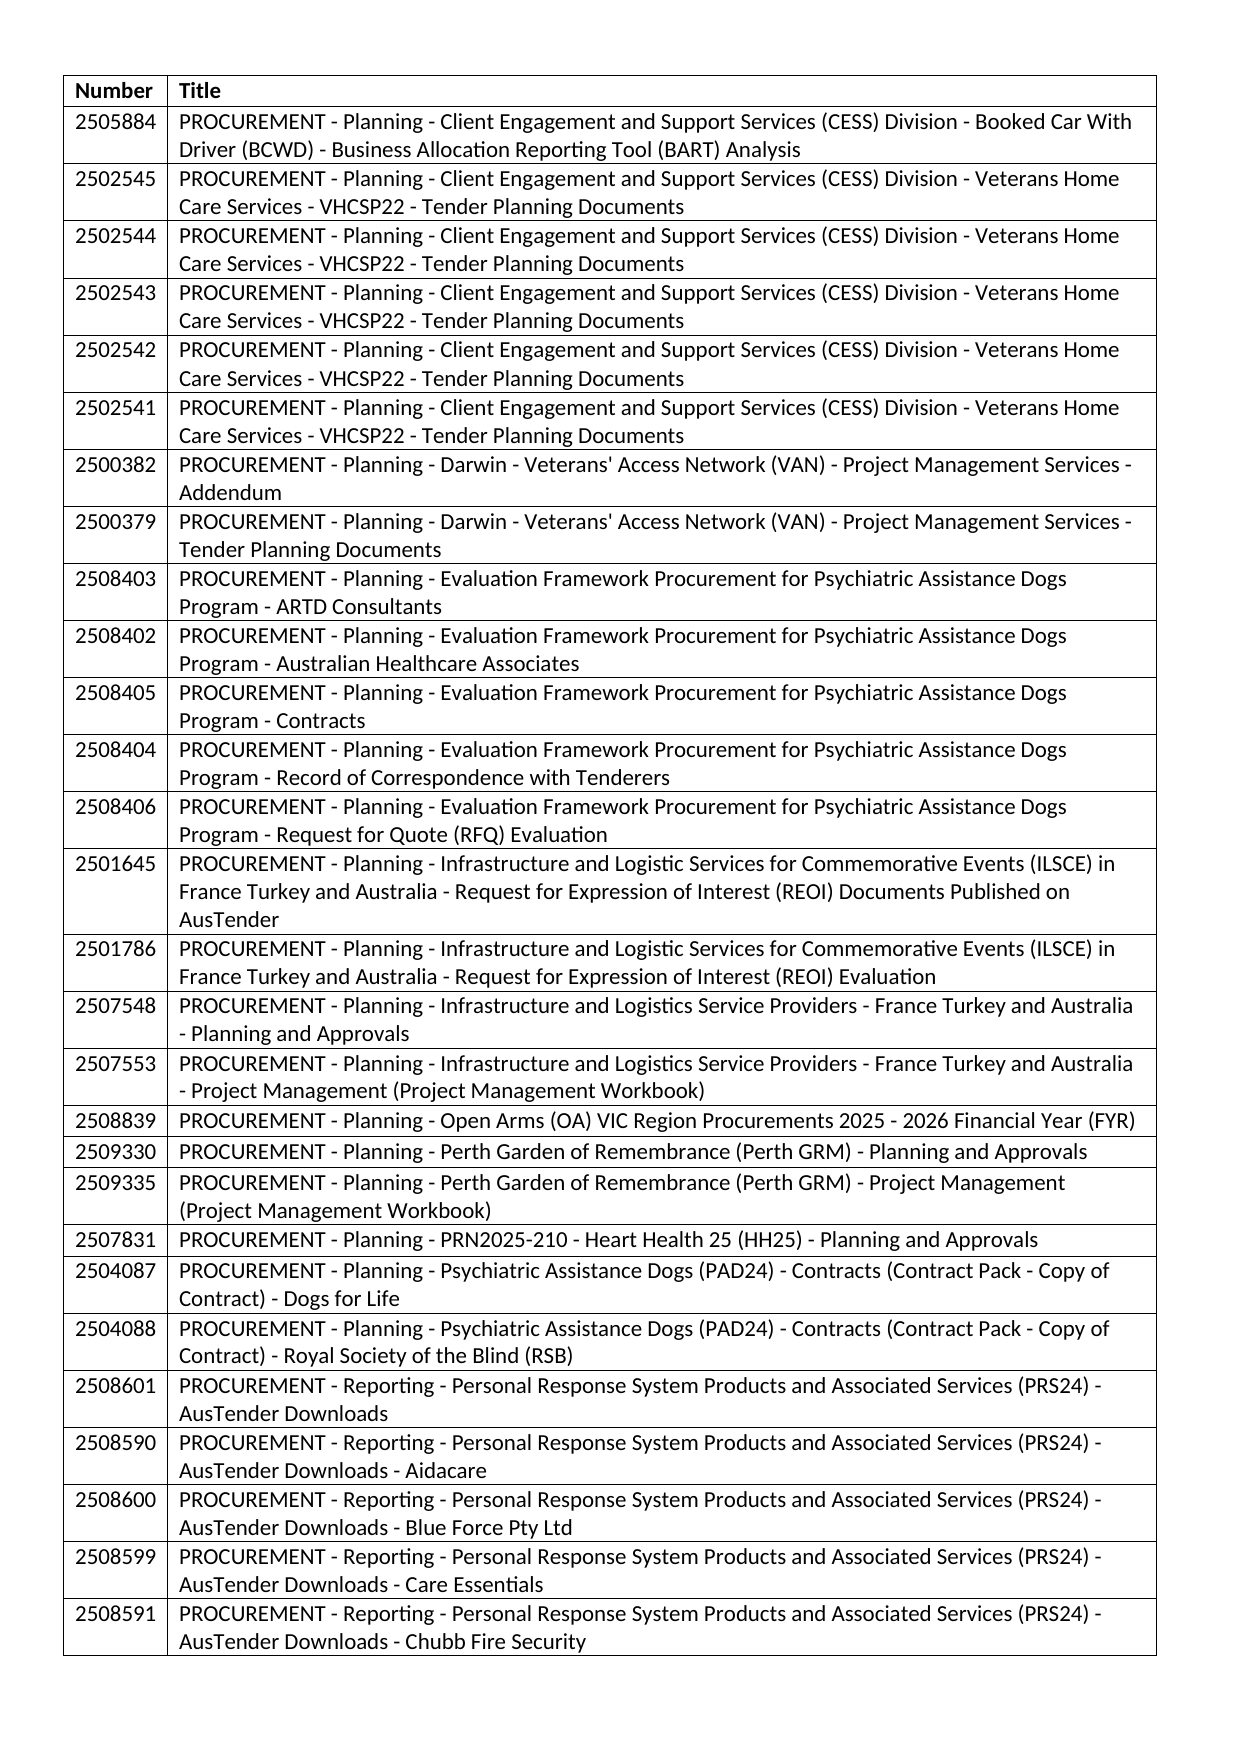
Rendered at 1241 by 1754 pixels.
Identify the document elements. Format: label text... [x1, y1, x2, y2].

table_cell PROCUREMENT - Planning - Evaluation Framework Procurement for Psychiatric Assistance Dogs Program - Record of Correspondence with Tenderers [168, 735, 1156, 791]
table_cell 2508405 [64, 678, 167, 734]
table_cell PROCUREMENT - Planning - Open Arms (OA) VIC Region Procurements 2025 - 2026 Financial Year (FYR) [168, 1106, 1156, 1136]
table_cell PROCUREMENT - Planning - Infrastructure and Logistics Service Providers - France Turkey and Australia - Planning and Approvals [168, 992, 1156, 1048]
table_cell PROCUREMENT - Planning - Perth Garden of Remembrance (Perth GRM) - Project Management (Project Management Workbook) [168, 1168, 1156, 1224]
table_cell 2508591 [64, 1599, 167, 1655]
table_cell 2502543 [64, 279, 167, 334]
table_cell PROCUREMENT - Planning - Client Engagement and Support Services (CESS) Division - Veterans Home Care Services - VHCSP22 - Tender Planning Documents [168, 164, 1156, 220]
table_cell PROCUREMENT - Planning - Client Engagement and Support Services (CESS) Division - Veterans Home Care Services - VHCSP22 - Tender Planning Documents [168, 393, 1156, 449]
table_cell 2504087 [64, 1257, 167, 1313]
table_cell PROCUREMENT - Planning - Client Engagement and Support Services (CESS) Division - Veterans Home Care Services - VHCSP22 - Tender Planning Documents [168, 221, 1156, 277]
table_cell 2500379 [64, 507, 167, 563]
table_cell 2507553 [64, 1049, 167, 1105]
table_cell 2507831 [64, 1225, 167, 1256]
table_cell 2502541 [64, 393, 167, 449]
table_cell 2508600 [64, 1485, 167, 1541]
table_cell PROCUREMENT - Planning - Evaluation Framework Procurement for Psychiatric Assistance Dogs Program - ARTD Consultants [168, 564, 1156, 620]
table_cell 2509330 [64, 1137, 167, 1167]
table_cell 2508599 [64, 1542, 167, 1598]
table_cell 2508404 [64, 735, 167, 791]
table_cell PROCUREMENT - Planning - Perth Garden of Remembrance (Perth GRM) - Planning and Approvals [168, 1137, 1156, 1167]
table_cell PROCUREMENT - Planning - Psychiatric Assistance Dogs (PAD24) - Contracts (Contract Pack - Copy of Contract) - Dogs for Life [168, 1257, 1156, 1313]
table_cell PROCUREMENT - Planning - Psychiatric Assistance Dogs (PAD24) - Contracts (Contract Pack - Copy of Contract) - Royal Society of the Blind (RSB) [168, 1314, 1156, 1370]
table_cell PROCUREMENT - Reporting - Personal Response System Products and Associated Services (PRS24) - AusTender Downloads - Aidacare [168, 1428, 1156, 1484]
table_cell 2508601 [64, 1371, 167, 1427]
table_cell PROCUREMENT - Planning - Client Engagement and Support Services (CESS) Division - Veterans Home Care Services - VHCSP22 - Tender Planning Documents [168, 279, 1156, 334]
table_cell 2502545 [64, 164, 167, 220]
table_cell 2508402 [64, 621, 167, 677]
table_cell PROCUREMENT - Planning - Evaluation Framework Procurement for Psychiatric Assistance Dogs Program - Australian Healthcare Associates [168, 621, 1156, 677]
table_cell PROCUREMENT - Planning - Evaluation Framework Procurement for Psychiatric Assistance Dogs Program - Request for Quote (RFQ) Evaluation [168, 792, 1156, 848]
table_cell PROCUREMENT - Reporting - Personal Response System Products and Associated Services (PRS24) - AusTender Downloads - Blue Force Pty Ltd [168, 1485, 1156, 1541]
table_header Number [64, 76, 167, 106]
table_cell PROCUREMENT - Reporting - Personal Response System Products and Associated Services (PRS24) - AusTender Downloads [168, 1371, 1156, 1427]
table_cell PROCUREMENT - Planning - Evaluation Framework Procurement for Psychiatric Assistance Dogs Program - Contracts [168, 678, 1156, 734]
table_cell 2501645 [64, 849, 167, 933]
table_cell PROCUREMENT - Planning - PRN2025-210 - Heart Health 25 (HH25) - Planning and Approvals [168, 1225, 1156, 1256]
table_cell 2508403 [64, 564, 167, 620]
table_cell PROCUREMENT - Planning - Infrastructure and Logistic Services for Commemorative Events (ILSCE) in France Turkey and Australia - Request for Expression of Interest (REOI) Documents Published on AusTender [168, 849, 1156, 933]
table_cell 2508839 [64, 1106, 167, 1136]
table_cell 2509335 [64, 1168, 167, 1224]
table_cell 2508590 [64, 1428, 167, 1484]
table_cell PROCUREMENT - Planning - Darwin - Veterans' Access Network (VAN) - Project Management Services - Addendum [168, 450, 1156, 506]
table_cell 2500382 [64, 450, 167, 506]
table_cell PROCUREMENT - Planning - Darwin - Veterans' Access Network (VAN) - Project Management Services - Tender Planning Documents [168, 507, 1156, 563]
table_cell 2508406 [64, 792, 167, 848]
table_cell PROCUREMENT - Reporting - Personal Response System Products and Associated Services (PRS24) - AusTender Downloads - Chubb Fire Security [168, 1599, 1156, 1655]
table_cell PROCUREMENT - Planning - Client Engagement and Support Services (CESS) Division - Veterans Home Care Services - VHCSP22 - Tender Planning Documents [168, 336, 1156, 392]
table_cell PROCUREMENT - Planning - Infrastructure and Logistic Services for Commemorative Events (ILSCE) in France Turkey and Australia - Request for Expression of Interest (REOI) Evaluation [168, 935, 1156, 991]
table_cell 2505884 [64, 107, 167, 163]
table_cell PROCUREMENT - Planning - Infrastructure and Logistics Service Providers - France Turkey and Australia - Project Management (Project Management Workbook) [168, 1049, 1156, 1105]
table_cell 2507548 [64, 992, 167, 1048]
table_cell 2502544 [64, 221, 167, 277]
table_cell 2504088 [64, 1314, 167, 1370]
table_cell PROCUREMENT - Reporting - Personal Response System Products and Associated Services (PRS24) - AusTender Downloads - Care Essentials [168, 1542, 1156, 1598]
table_cell 2502542 [64, 336, 167, 392]
table_cell 2501786 [64, 935, 167, 991]
table_cell PROCUREMENT - Planning - Client Engagement and Support Services (CESS) Division - Booked Car With Driver (BCWD) - Business Allocation Reporting Tool (BART) Analysis [168, 107, 1156, 163]
table_header Title [168, 76, 1156, 106]
